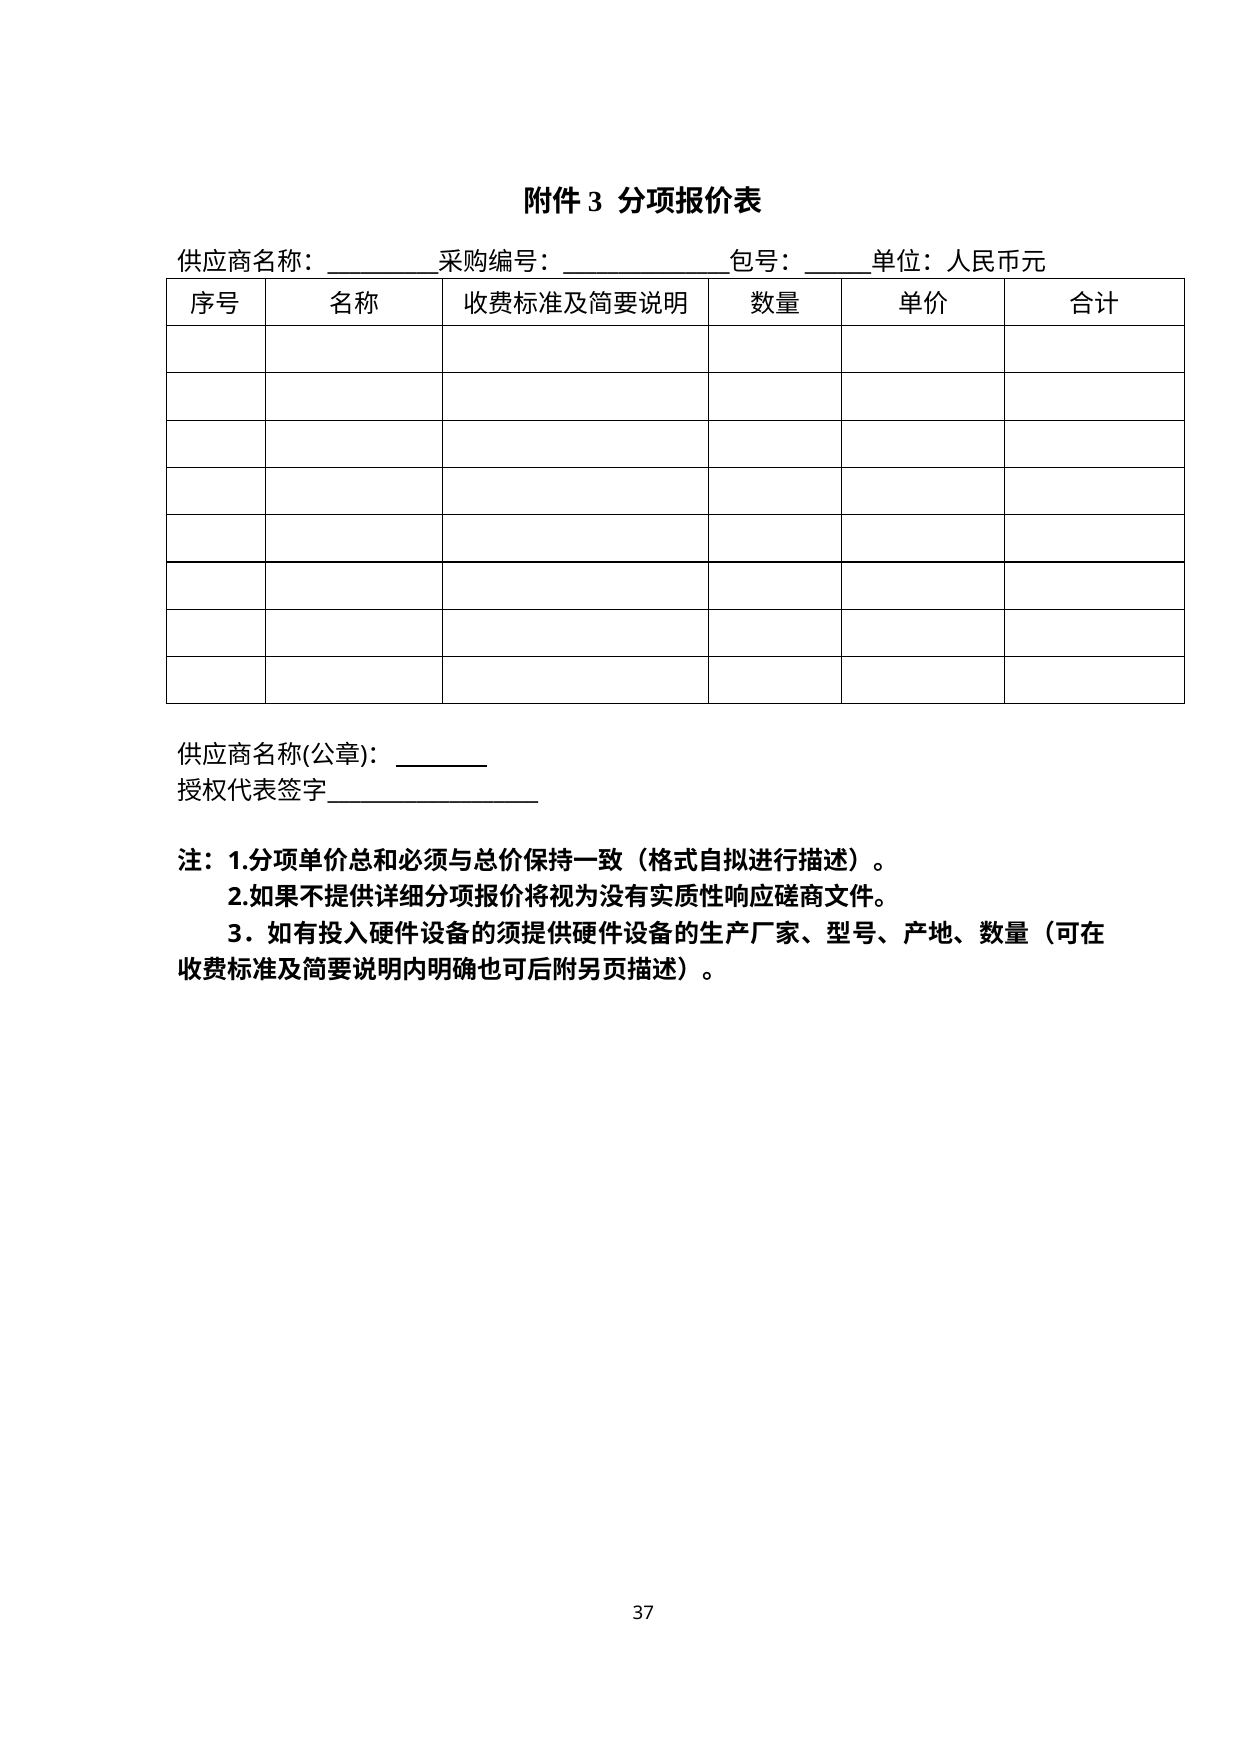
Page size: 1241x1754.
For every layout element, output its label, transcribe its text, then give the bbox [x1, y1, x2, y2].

table_cell [443, 515, 708, 561]
table_header 数量 [709, 279, 841, 325]
table_cell [709, 421, 841, 467]
table_cell [1005, 373, 1184, 419]
table_cell [842, 563, 1004, 609]
table_cell [1005, 563, 1184, 609]
text 供应商名称(公章)： [177, 734, 1109, 770]
text 3．如有投入硬件设备的须提供硬件设备的生产厂家、型号、产地、数量（可在收费标准及简要说明内明确也可后附另页描述）。 [177, 913, 1109, 986]
table_cell [842, 515, 1004, 561]
table_cell [266, 657, 442, 703]
table_cell [842, 657, 1004, 703]
table_cell [443, 373, 708, 419]
table_cell [443, 563, 708, 609]
table_cell [709, 563, 841, 609]
table_cell [709, 657, 841, 703]
table_cell [842, 610, 1004, 656]
table_header 名称 [266, 279, 442, 325]
table_cell [709, 373, 841, 419]
table_header 序号 [167, 279, 265, 325]
table_cell [443, 610, 708, 656]
table_cell [1005, 468, 1184, 514]
table_cell [443, 421, 708, 467]
table_cell [709, 468, 841, 514]
subtitle 附件3 分项报价表 [177, 178, 1109, 220]
table_cell [842, 373, 1004, 419]
table_cell [443, 468, 708, 514]
table_cell [167, 610, 265, 656]
table_cell [167, 421, 265, 467]
table_cell [167, 468, 265, 514]
table_header 合计 [1005, 279, 1184, 325]
table_cell [167, 515, 265, 561]
table_cell [842, 326, 1004, 372]
table_cell [842, 468, 1004, 514]
table_cell [1005, 657, 1184, 703]
table_header 单价 [842, 279, 1004, 325]
table_cell [167, 373, 265, 419]
table_cell [266, 421, 442, 467]
table_cell [167, 657, 265, 703]
table_cell [167, 563, 265, 609]
table_cell [709, 515, 841, 561]
table_cell [1005, 515, 1184, 561]
table_cell [1005, 610, 1184, 656]
table_cell [709, 326, 841, 372]
table_cell [266, 326, 442, 372]
table_cell [266, 563, 442, 609]
table_cell [266, 468, 442, 514]
table_cell [1005, 421, 1184, 467]
text 供应商名称：__________采购编号：_______________包号：______单位：人民币元 [177, 241, 1109, 278]
table_cell [443, 657, 708, 703]
table_cell [709, 610, 841, 656]
text 2.如果不提供详细分项报价将视为没有实质性响应磋商文件。 [177, 877, 1109, 913]
table_cell [266, 515, 442, 561]
table_cell [266, 373, 442, 419]
table_cell [842, 421, 1004, 467]
table_cell [167, 326, 265, 372]
table_cell [443, 326, 708, 372]
table_header 收费标准及简要说明 [443, 279, 708, 325]
table_cell [266, 610, 442, 656]
text 注：1.分项单价总和必须与总价保持一致（格式自拟进行描述）。 [177, 841, 1109, 877]
table_cell [1005, 326, 1184, 372]
text 授权代表签字___________________ [177, 770, 1109, 807]
